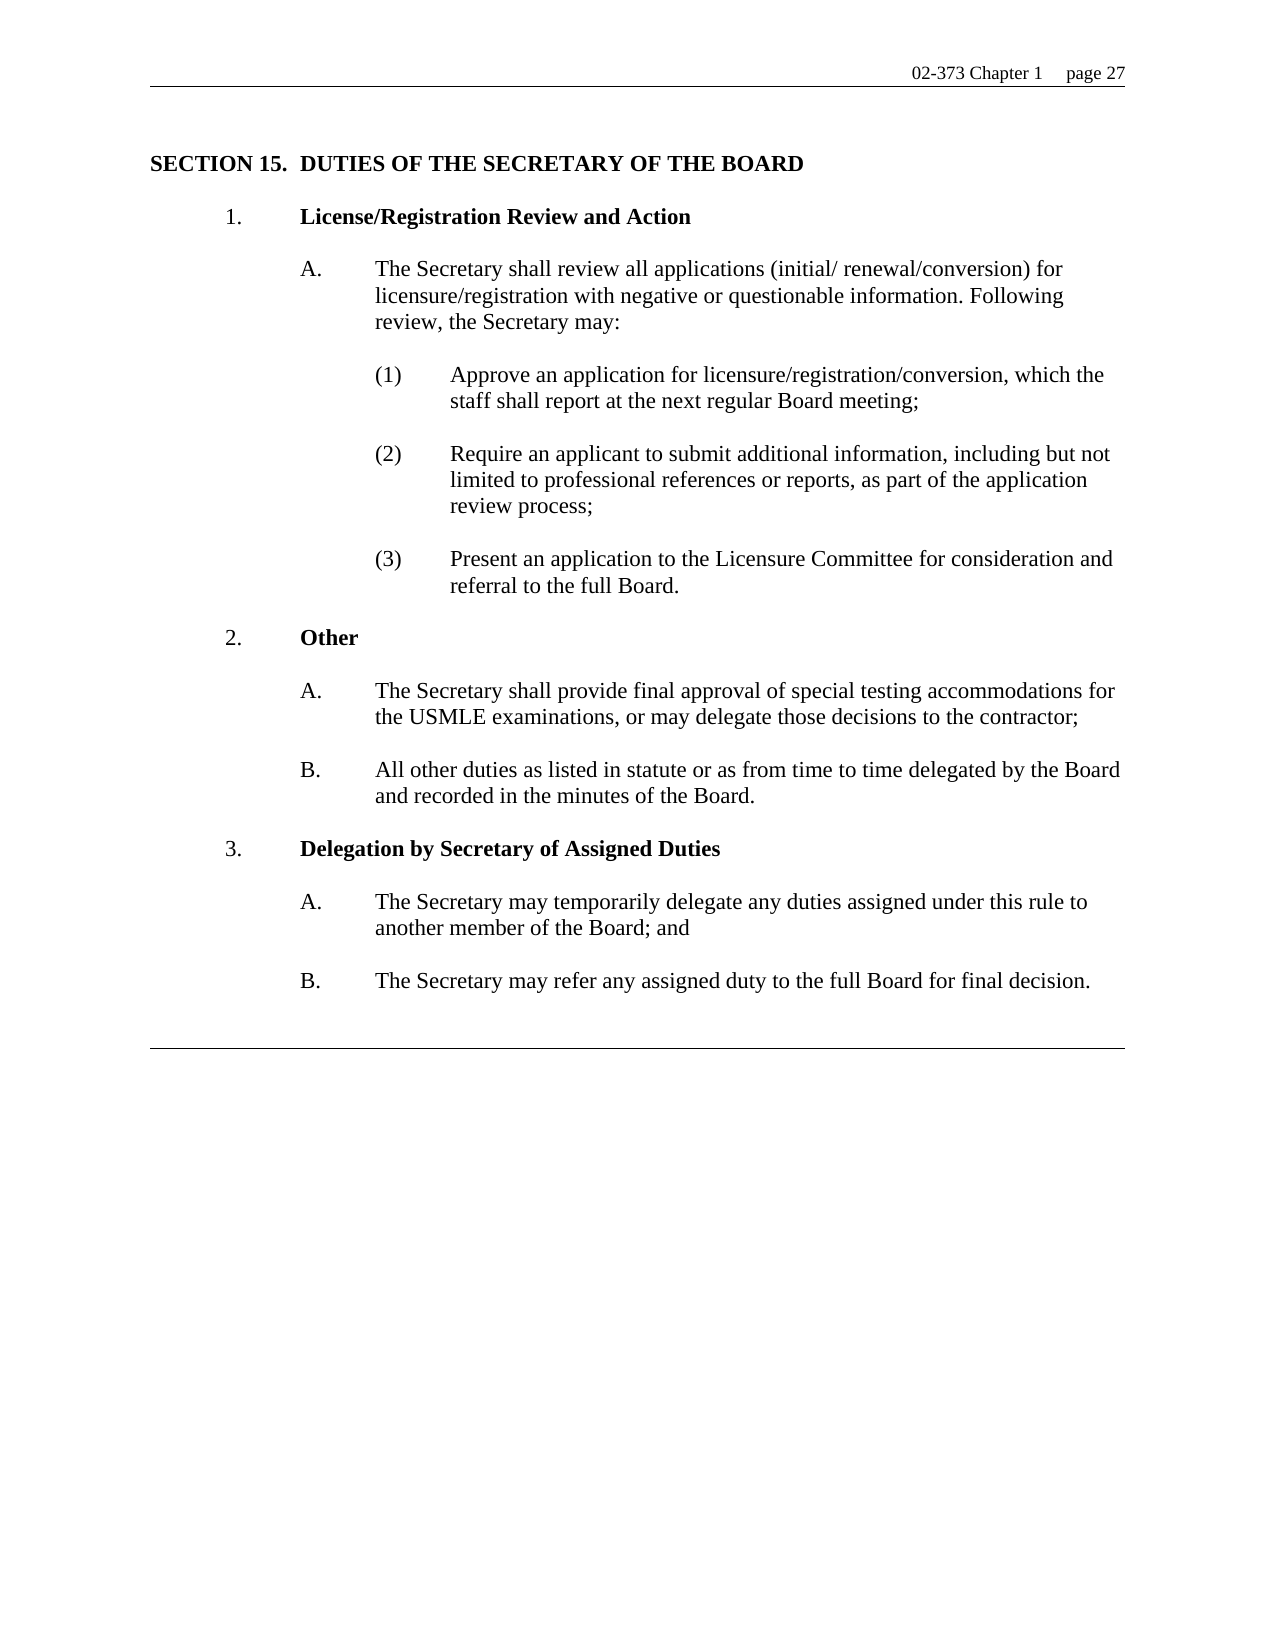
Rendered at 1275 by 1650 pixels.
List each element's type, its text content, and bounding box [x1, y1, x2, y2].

text SECTION 15. DUTIES OF THE SECRETARY OF THE BOARD [150, 150, 1125, 176]
text 1. License/Registration Review and Action [225, 203, 1125, 229]
text A. The Secretary shall review all applications (initial/ renewal/conversion) for licensure/registration with negative or questionable information. Following review, the Secretary may: [300, 255, 1125, 334]
text (1) Approve an application for licensure/registration/conversion, which the staff shall report at the next regular Board meeting; [375, 361, 1125, 413]
text A. The Secretary shall provide final approval of special testing accommodations for the USMLE examinations, or may delegate those decisions to the contractor; [300, 677, 1125, 730]
text (2) Require an applicant to submit additional information, including but not limited to professional references or reports, as part of the application review process; [375, 440, 1125, 519]
text B. All other duties as listed in statute or as from time to time delegated by the Board and recorded in the minutes of the Board. [300, 756, 1125, 809]
text B. The Secretary may refer any assigned duty to the full Board for final decision. [300, 967, 1125, 993]
text (3) Present an application to the Licensure Committee for consideration and referral to the full Board. [375, 545, 1125, 598]
text A. The Secretary may temporarily delegate any duties assigned under this rule to another member of the Board; and [300, 888, 1125, 941]
text 2. Other [225, 624, 1125, 651]
text 3. Delegation by Secretary of Assigned Duties [225, 835, 1125, 862]
